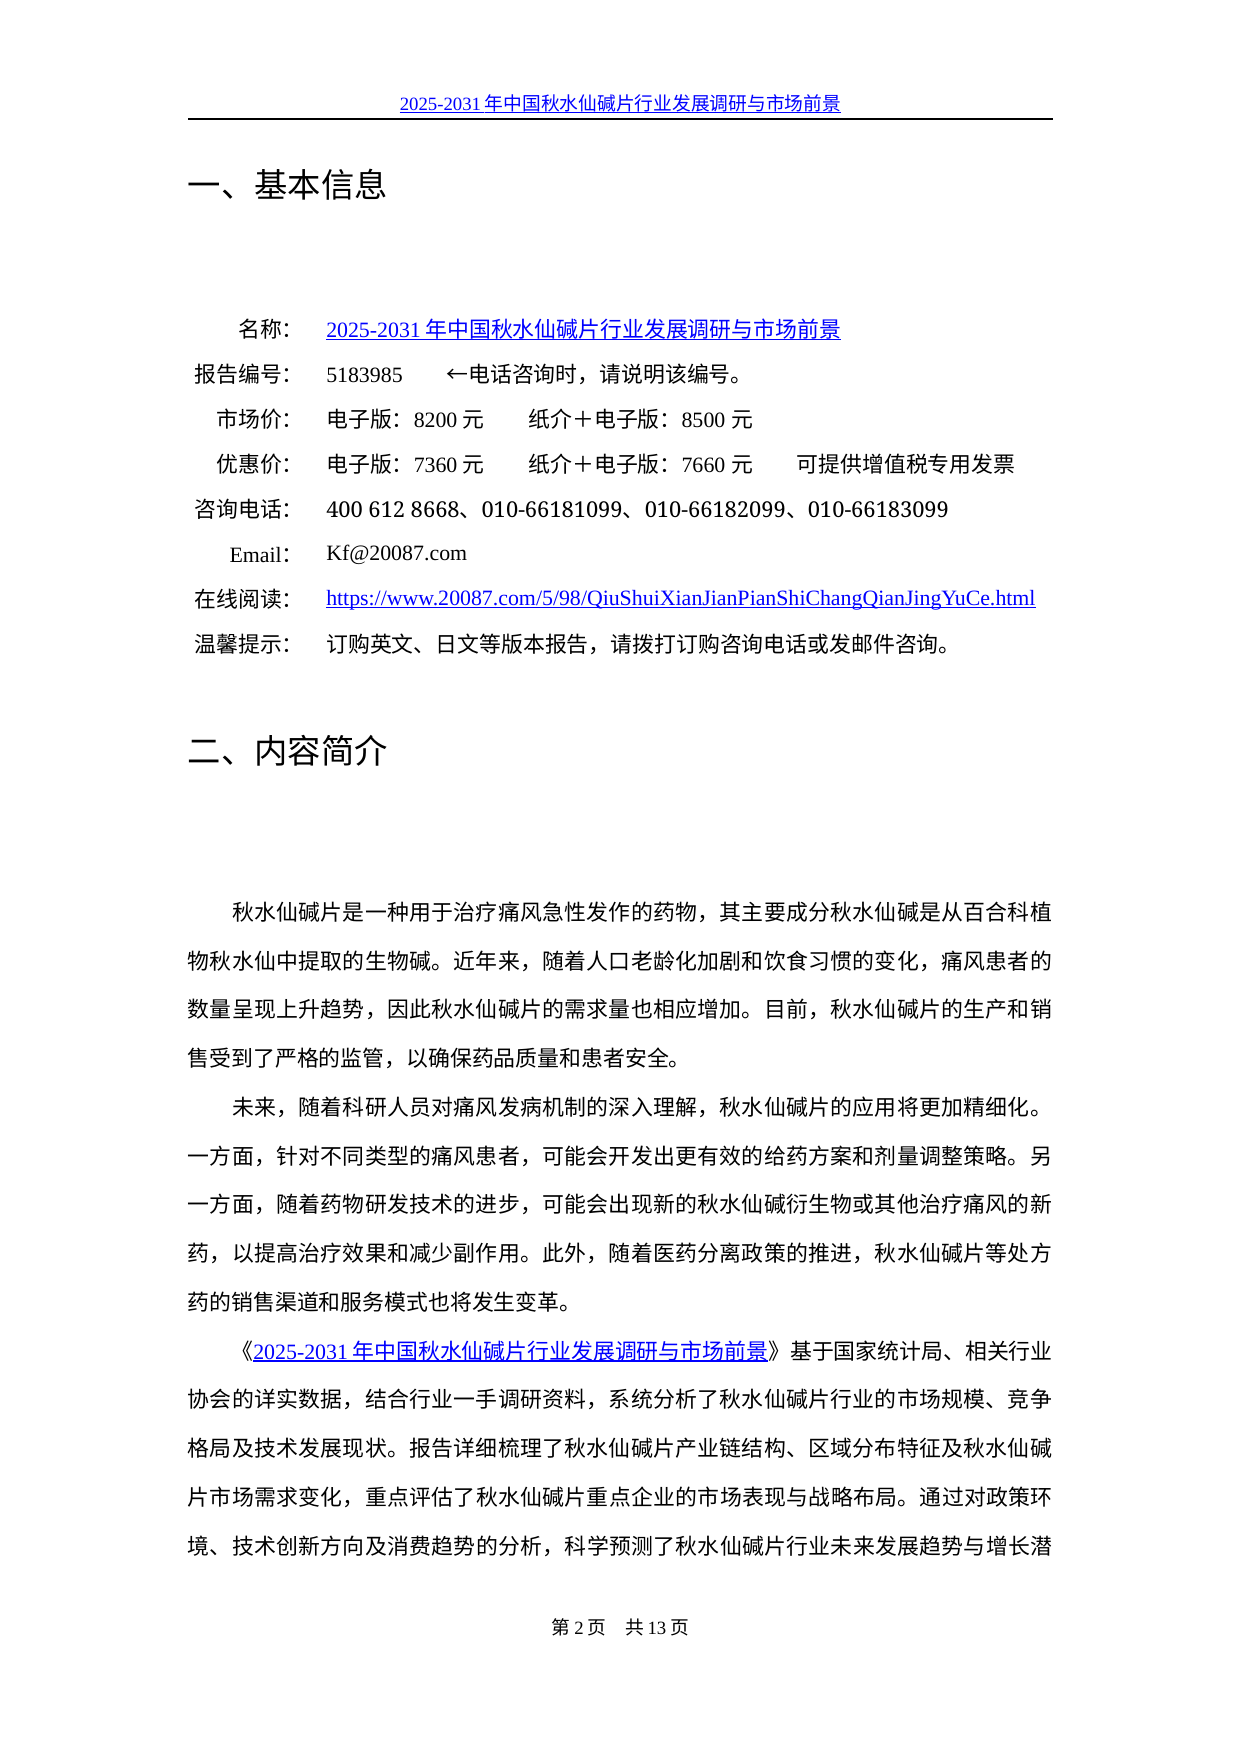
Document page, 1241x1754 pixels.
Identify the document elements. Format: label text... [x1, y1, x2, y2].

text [187, 894, 1053, 1561]
table_cell 报告编号： [167, 357, 315, 402]
title 二、内容简介 [187, 717, 1053, 782]
title 一、基本信息 [187, 150, 1053, 215]
table_cell 温馨提示： [167, 627, 315, 672]
table_header 名称： [167, 312, 315, 357]
table_cell 400 612 8668、010-66181099、010-66182099、010-66183099 [315, 492, 1073, 537]
table_cell 订购英文、日文等版本报告，请拨打订购咨询电话或发邮件咨询。 [315, 627, 1073, 672]
table_cell 电子版：7360 元 纸介＋电子版：7660 元 可提供增值税专用发票 [315, 447, 1073, 492]
table_cell Email： [167, 537, 315, 582]
table_cell 5183985 ←电话咨询时，请说明该编号。 [315, 357, 1073, 402]
table_cell 市场价： [167, 402, 315, 447]
table_cell Kf@20087.com [315, 537, 1073, 582]
table_cell 电子版：8200 元 纸介＋电子版：8500 元 [315, 402, 1073, 447]
table_header 2025-2031年中国秋水仙碱片行业发展调研与市场前景 [315, 312, 1073, 357]
table_cell 优惠价： [167, 447, 315, 492]
table_cell [315, 582, 1073, 627]
table_cell 咨询电话： [167, 492, 315, 537]
table_cell 在线阅读： [167, 582, 315, 627]
